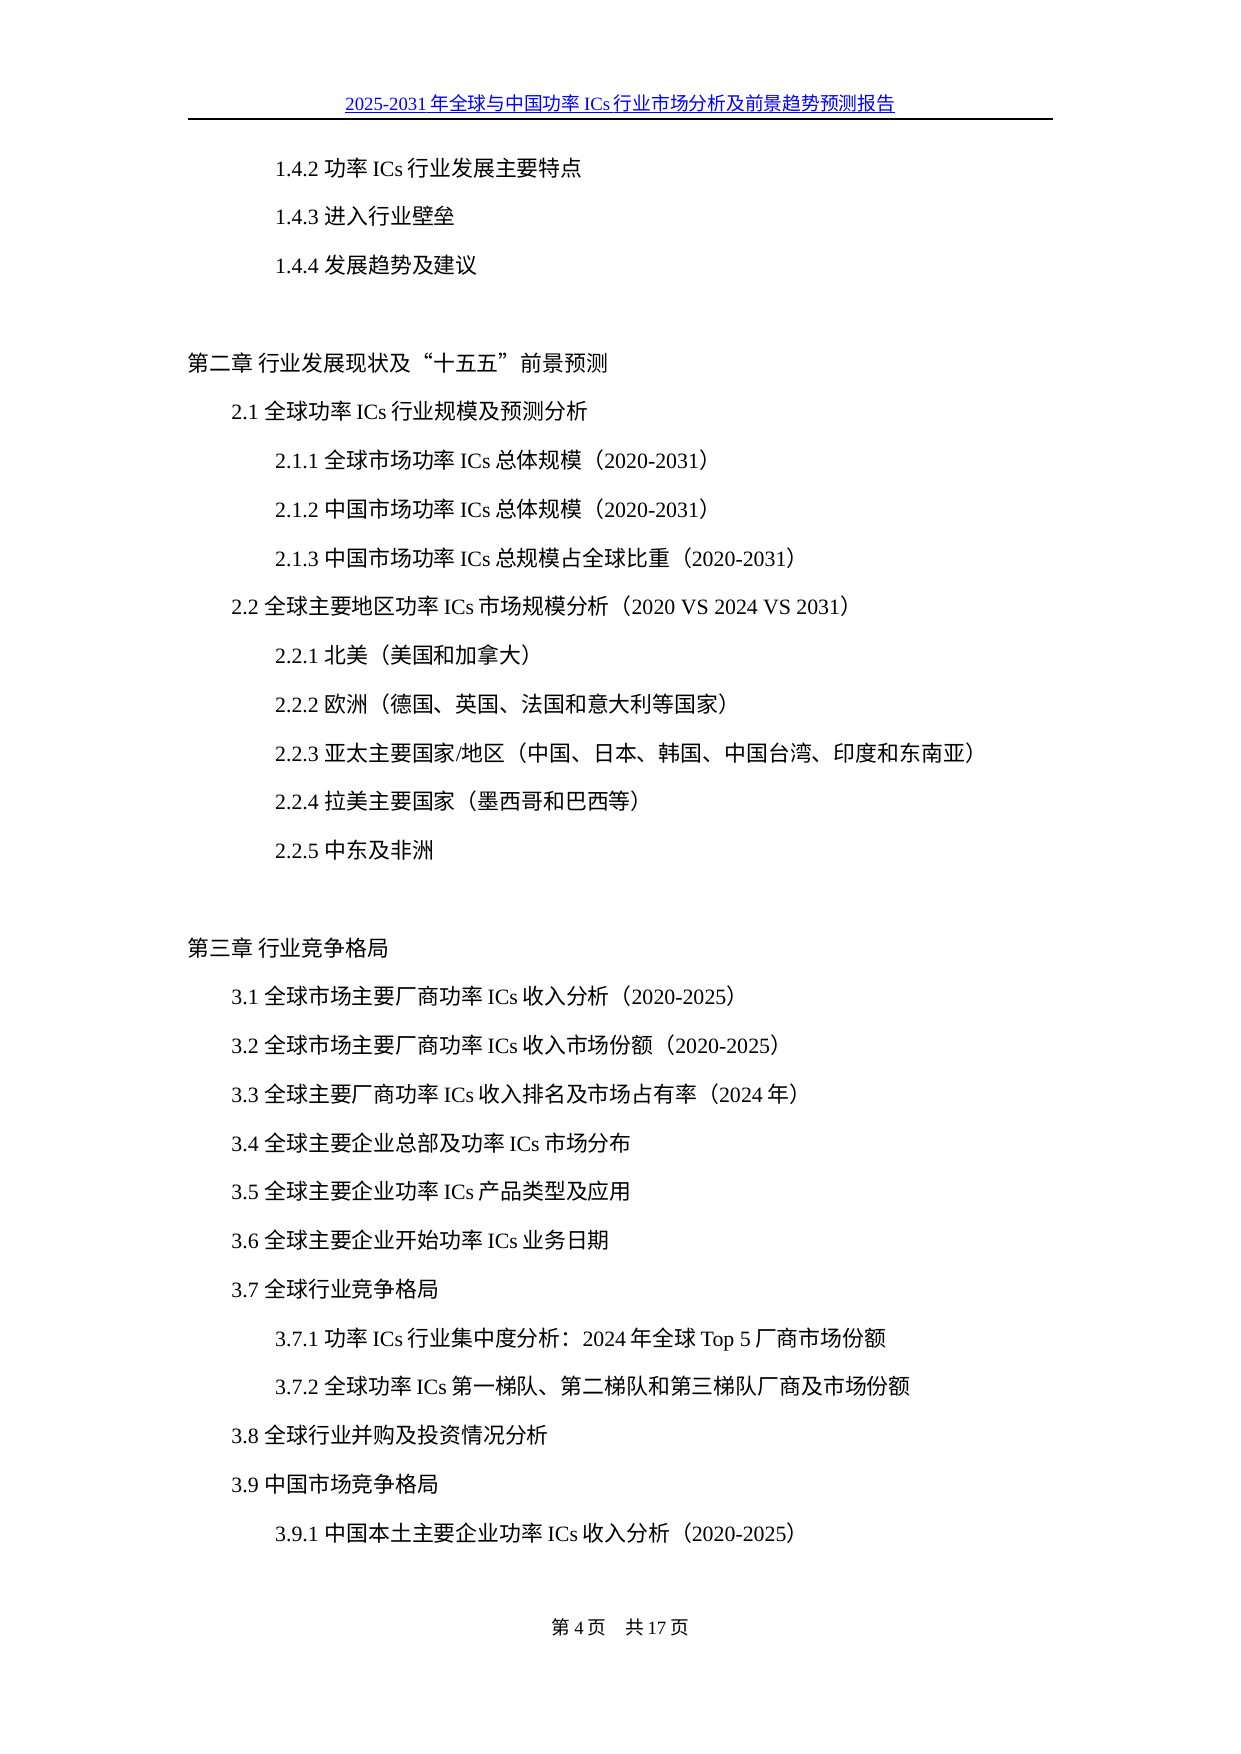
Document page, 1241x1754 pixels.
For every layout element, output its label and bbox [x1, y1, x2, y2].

text [187, 150, 1053, 1548]
